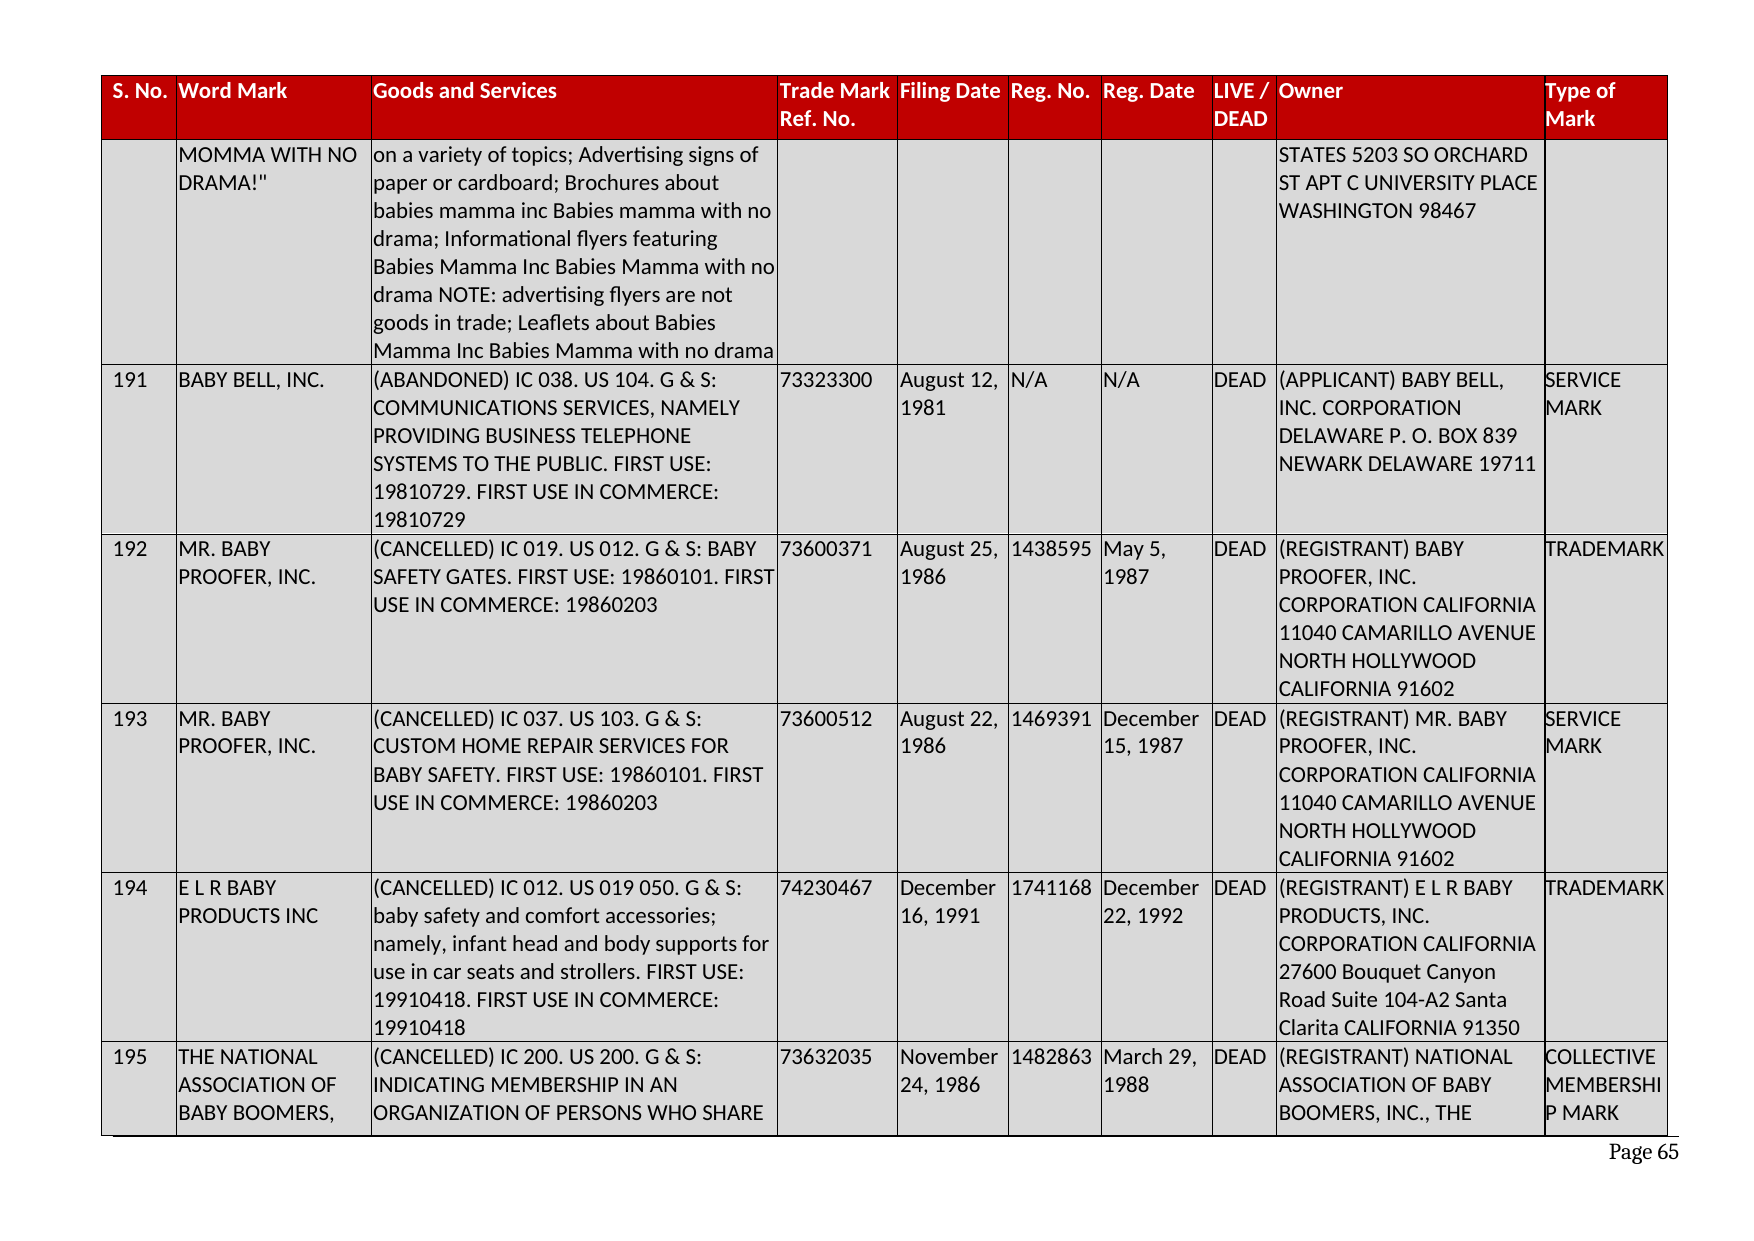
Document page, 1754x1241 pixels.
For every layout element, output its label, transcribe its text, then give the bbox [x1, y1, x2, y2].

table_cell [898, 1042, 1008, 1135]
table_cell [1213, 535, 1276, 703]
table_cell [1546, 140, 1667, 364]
table_header Word Mark [177, 76, 371, 139]
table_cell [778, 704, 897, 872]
table_header LIVE / DEAD [1213, 76, 1276, 139]
table_header Reg. Date [1102, 76, 1212, 139]
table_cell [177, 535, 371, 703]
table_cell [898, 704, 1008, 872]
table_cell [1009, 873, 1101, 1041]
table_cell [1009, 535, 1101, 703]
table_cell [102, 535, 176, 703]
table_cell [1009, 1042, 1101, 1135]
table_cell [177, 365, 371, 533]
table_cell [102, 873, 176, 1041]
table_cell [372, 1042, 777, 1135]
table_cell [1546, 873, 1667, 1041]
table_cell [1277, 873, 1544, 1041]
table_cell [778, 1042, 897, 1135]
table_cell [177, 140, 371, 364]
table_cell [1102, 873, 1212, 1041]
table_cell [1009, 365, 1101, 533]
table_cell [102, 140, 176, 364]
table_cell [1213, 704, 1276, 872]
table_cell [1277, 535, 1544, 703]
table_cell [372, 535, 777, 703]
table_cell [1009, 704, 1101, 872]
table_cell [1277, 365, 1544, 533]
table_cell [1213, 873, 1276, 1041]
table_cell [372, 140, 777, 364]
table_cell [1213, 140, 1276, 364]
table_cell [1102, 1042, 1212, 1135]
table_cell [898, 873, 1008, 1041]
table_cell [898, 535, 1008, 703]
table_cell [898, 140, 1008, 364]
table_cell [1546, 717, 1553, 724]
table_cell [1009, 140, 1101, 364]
table_header Trade Mark Ref. No. [778, 76, 897, 139]
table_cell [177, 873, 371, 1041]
table_header Goods and Services [372, 76, 777, 139]
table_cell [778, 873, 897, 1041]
table_header S. No. [102, 76, 176, 139]
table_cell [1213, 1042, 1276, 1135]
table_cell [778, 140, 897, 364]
table_header Reg. No. [1009, 76, 1101, 139]
table_header Type of Mark [1546, 76, 1667, 139]
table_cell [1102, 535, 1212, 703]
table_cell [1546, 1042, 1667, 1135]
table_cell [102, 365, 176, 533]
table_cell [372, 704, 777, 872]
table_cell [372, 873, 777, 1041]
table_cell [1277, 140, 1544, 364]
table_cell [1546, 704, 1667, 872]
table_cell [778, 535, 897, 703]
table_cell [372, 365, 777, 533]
table_header Filing Date [898, 76, 1008, 139]
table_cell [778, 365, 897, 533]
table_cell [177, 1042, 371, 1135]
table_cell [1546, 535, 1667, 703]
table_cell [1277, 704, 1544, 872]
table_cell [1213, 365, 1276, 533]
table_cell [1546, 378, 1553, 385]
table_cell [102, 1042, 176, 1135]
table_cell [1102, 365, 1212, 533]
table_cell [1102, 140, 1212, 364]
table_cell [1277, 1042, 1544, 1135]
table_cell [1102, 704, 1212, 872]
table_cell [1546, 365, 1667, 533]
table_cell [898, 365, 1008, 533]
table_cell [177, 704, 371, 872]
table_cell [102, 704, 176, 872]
table_header Owner [1277, 76, 1544, 139]
